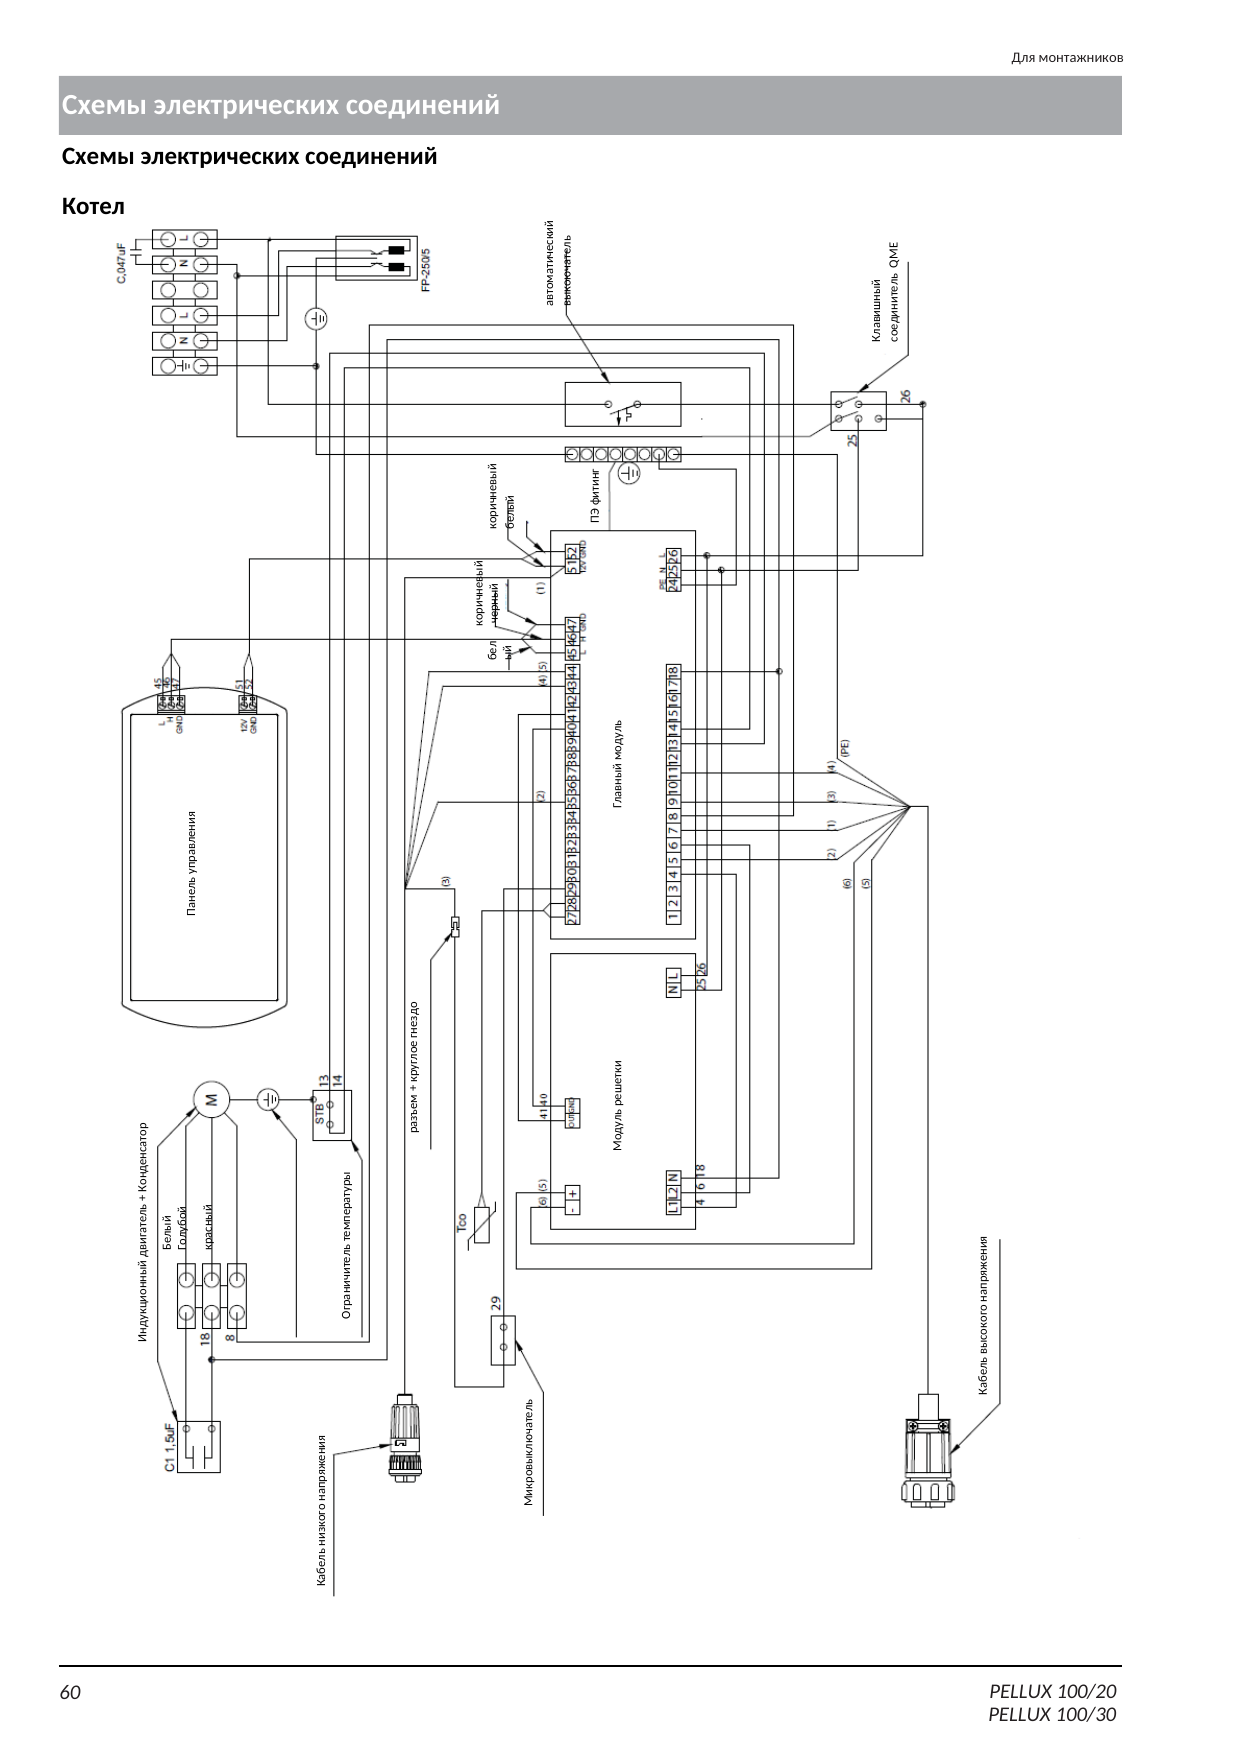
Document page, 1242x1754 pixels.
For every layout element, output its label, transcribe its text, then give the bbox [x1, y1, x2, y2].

picture [78, 218, 1185, 1635]
text Схемы электрических соединений [62, 94, 597, 119]
text Схемы электрических соединений [62, 144, 597, 169]
text Котел [62, 194, 597, 219]
